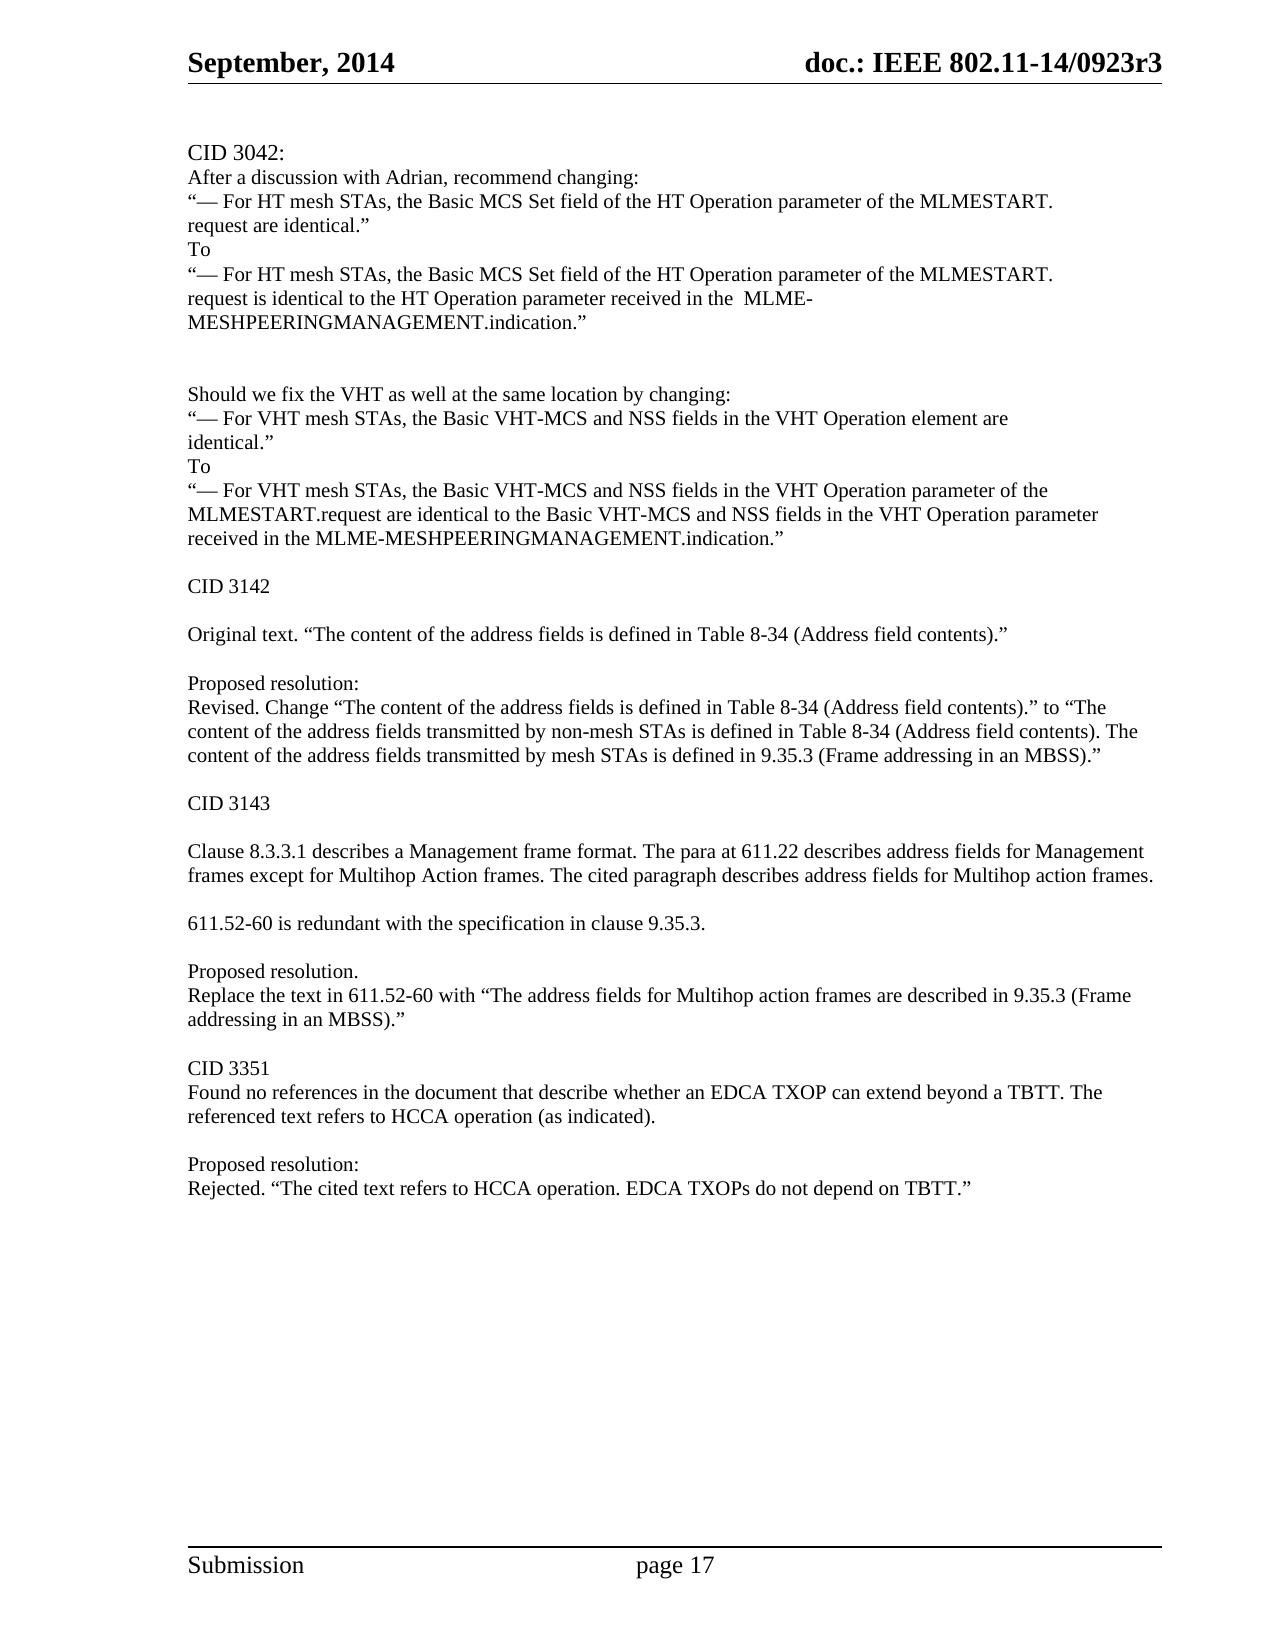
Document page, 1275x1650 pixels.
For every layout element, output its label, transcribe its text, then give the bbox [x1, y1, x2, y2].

text Proposed resolution: [187, 1152, 1162, 1176]
text CID 3142 [187, 574, 1162, 598]
text Clause 8.3.3.1 describes a Management frame format. The para at 611.22 describes address fields for Management frames except for Multihop Action frames. The cited paragraph describes address fields for Multihop action frames. [187, 839, 1162, 887]
text To [187, 237, 1162, 261]
text After a discussion with Adrian, recommend changing: [187, 165, 1162, 189]
text Proposed resolution. [187, 959, 1162, 983]
text Proposed resolution: [187, 671, 1162, 694]
text CID 3143 [187, 791, 1162, 815]
text CID 3042: [187, 139, 1162, 165]
text Original text. “The content of the address fields is defined in Table 8-34 (Address field contents).” [187, 622, 1162, 646]
text Found no references in the document that describe whether an EDCA TXOP can extend beyond a TBTT. The referenced text refers to HCCA operation (as indicated). [187, 1079, 1162, 1128]
text “— For VHT mesh STAs, the Basic VHT-MCS and NSS fields in the VHT Operation parameter of the MLMESTART.request are identical to the Basic VHT-MCS and NSS fields in the VHT Operation parameter received in the MLME-MESHPEERINGMANAGEMENT.indication.” [187, 478, 1162, 550]
text Replace the text in 611.52-60 with “The address fields for Multihop action frames are described in 9.35.3 (Frame addressing in an MBSS).” [187, 983, 1162, 1031]
text “— For VHT mesh STAs, the Basic VHT-MCS and NSS fields in the VHT Operation element are [187, 406, 1162, 430]
text request are identical.” [187, 213, 1162, 237]
text request is identical to the HT Operation parameter received in the MLME-MESHPEERINGMANAGEMENT.indication.” [187, 286, 1162, 334]
text “— For HT mesh STAs, the Basic MCS Set field of the HT Operation parameter of the MLMESTART. [187, 261, 1162, 286]
text To [187, 454, 1162, 478]
text Revised. Change “The content of the address fields is defined in Table 8-34 (Address field contents).” to “The content of the address fields transmitted by non-mesh STAs is defined in Table 8-34 (Address field contents). The content of the address fields transmitted by mesh STAs is defined in 9.35.3 (Frame addressing in an MBSS).” [187, 694, 1162, 767]
text 611.52-60 is redundant with the specification in clause 9.35.3. [187, 911, 1162, 935]
text Should we fix the VHT as well at the same location by changing: [187, 382, 1162, 406]
text CID 3351 [187, 1056, 1162, 1079]
text Rejected. “The cited text refers to HCCA operation. EDCA TXOPs do not depend on TBTT.”References: [187, 1176, 1162, 1200]
text “— For HT mesh STAs, the Basic MCS Set field of the HT Operation parameter of the MLMESTART. [187, 189, 1162, 213]
text identical.” [187, 430, 1162, 454]
